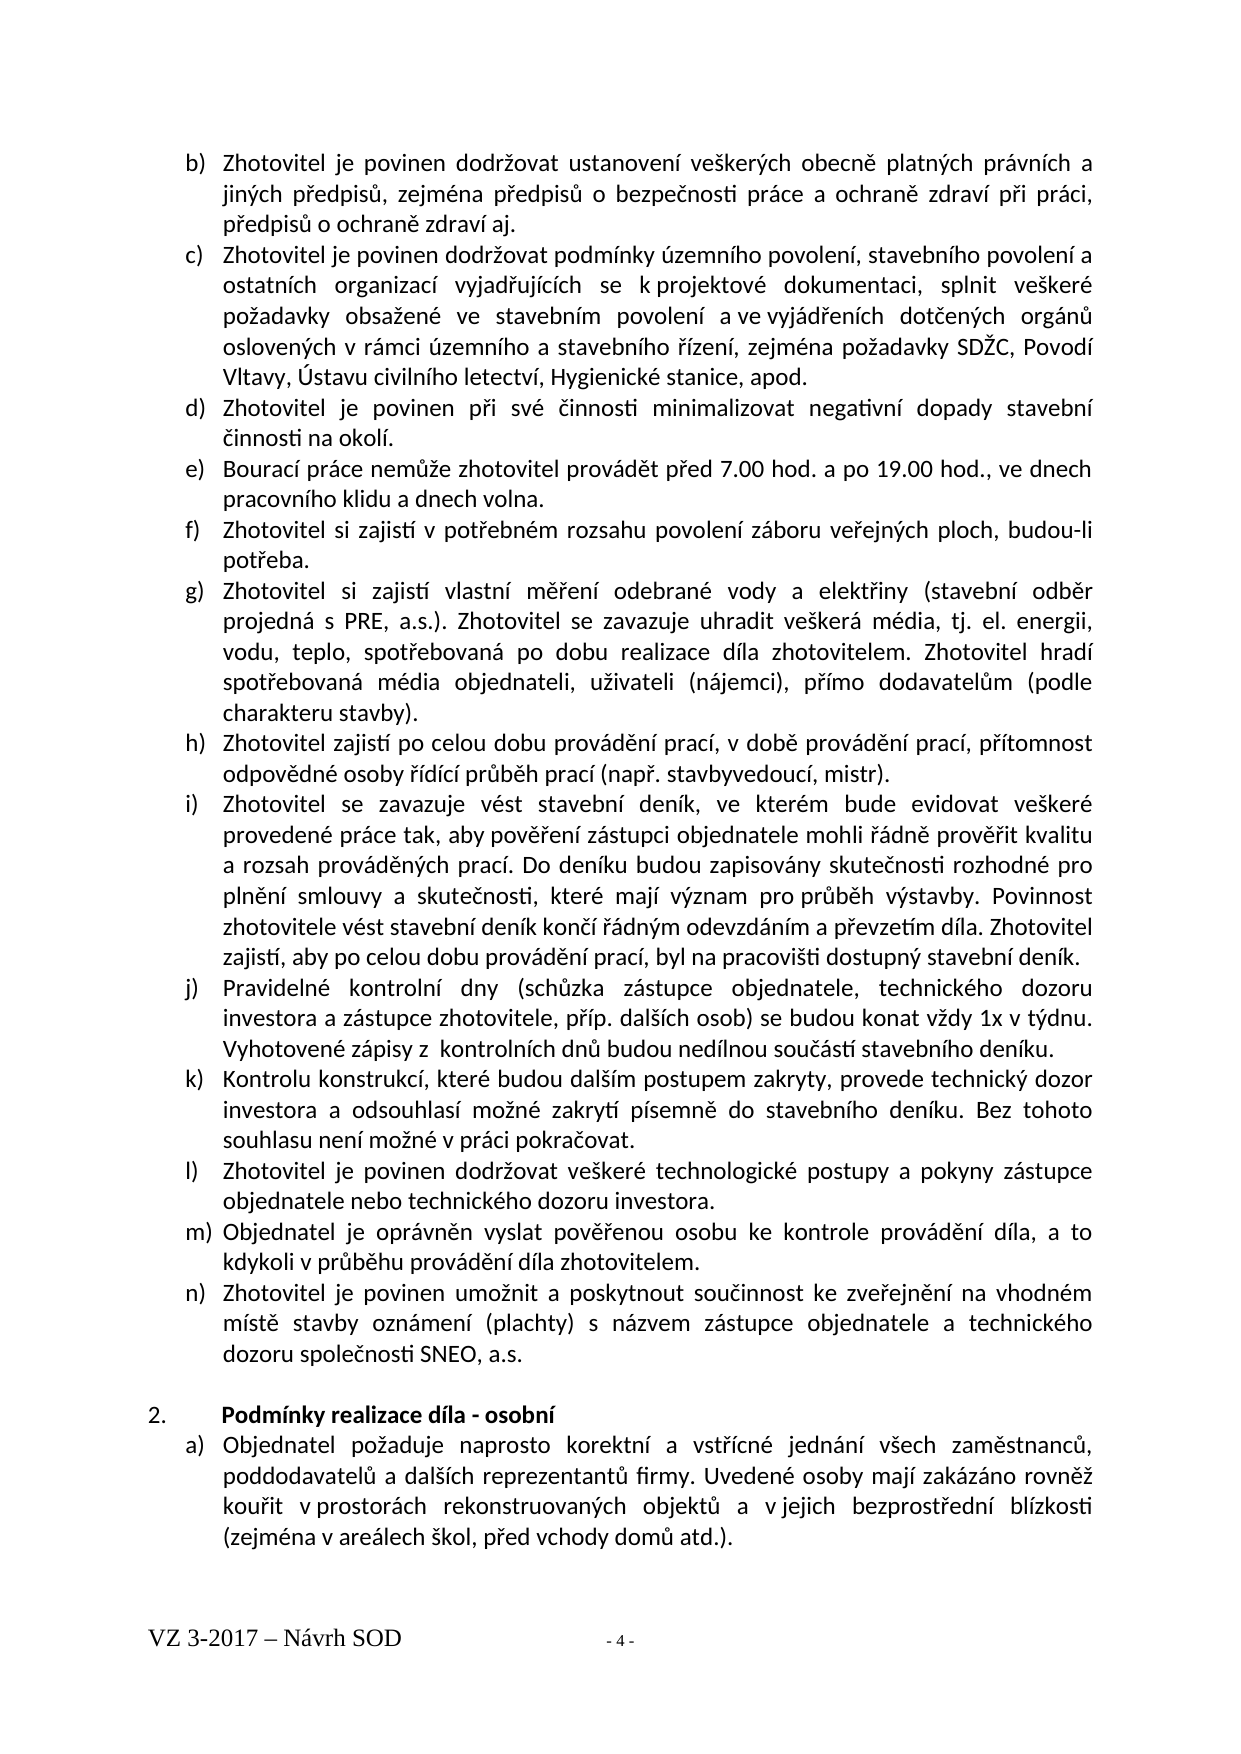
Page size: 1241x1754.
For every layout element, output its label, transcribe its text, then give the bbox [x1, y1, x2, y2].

list Zhotovitel se zavazuje vést stavební deník, ve kterém bude evidovat veškeré provedené práce tak, aby pověření zástupci objednatele mohli řádně prověřit kvalitu a rozsah prováděných prací. Do deníku budou zapisovány skutečnosti rozhodné pro plnění smlouvy a skutečnosti, které mají význam pro průběh výstavby. Povinnost zhotovitele vést stavební deník končí řádným odevzdáním a převzetím díla. Zhotovitel zajistí, aby po celou dobu provádění prací, byl na pracovišti dostupný stavební deník. [185, 788, 1093, 972]
list Zhotovitel je povinen dodržovat podmínky územního povolení, stavebního povolení a ostatních organizací vyjadřujících se k projektové dokumentaci, splnit veškeré požadavky obsažené ve stavebním povolení a ve vyjádřeních dotčených orgánů oslovených v rámci územního a stavebního řízení, zejména požadavky SDŽC, Povodí Vltavy, Ústavu civilního letectví, Hygienické stanice, apod. [185, 239, 1093, 392]
list Zhotovitel zajistí po celou dobu provádění prací, v době provádění prací, přítomnost odpovědné osoby řídící průběh prací (např. stavbyvedoucí, mistr). [185, 727, 1093, 788]
list Zhotovitel je povinen dodržovat ustanovení veškerých obecně platných právních a jiných předpisů, zejména předpisů o bezpečnosti práce a ochraně zdraví při práci, předpisů o ochraně zdraví aj. [185, 148, 1093, 239]
list Pravidelné kontrolní dny (schůzka zástupce objednatele, technického dozoru investora a zástupce zhotovitele, příp. dalších osob) se budou konat vždy 1x v týdnu. Vyhotovené zápisy z kontrolních dnů budou nedílnou součástí stavebního deníku. [185, 972, 1093, 1063]
list Objednatel je oprávněn vyslat pověřenou osobu ke kontrole provádění díla, a to kdykoli v průběhu provádění díla zhotovitelem. [185, 1216, 1093, 1277]
list Zhotovitel si zajistí v potřebném rozsahu povolení záboru veřejných ploch, budou-li potřeba. [185, 514, 1093, 575]
list Bourací práce nemůže zhotovitel provádět před 7.00 hod. a po 19.00 hod., ve dnech pracovního klidu a dnech volna. [185, 453, 1093, 514]
list Zhotovitel je povinen dodržovat veškeré technologické postupy a pokyny zástupce objednatele nebo technického dozoru investora. [185, 1155, 1093, 1216]
list Zhotovitel je povinen při své činnosti minimalizovat negativní dopady stavební činnosti na okolí. [185, 392, 1093, 453]
subtitle Podmínky realizace díla - osobní [148, 1399, 1093, 1429]
list Zhotovitel je povinen umožnit a poskytnout součinnost ke zveřejnění na vhodném místě stavby oznámení (plachty) s názvem zástupce objednatele a technického dozoru společnosti SNEO, a.s. [185, 1277, 1093, 1368]
list Kontrolu konstrukcí, které budou dalším postupem zakryty, provede technický dozor investora a odsouhlasí možné zakrytí písemně do stavebního deníku. Bez tohoto souhlasu není možné v práci pokračovat. [185, 1063, 1093, 1155]
list Zhotovitel si zajistí vlastní měření odebrané vody a elektřiny (stavební odběr projedná s PRE, a.s.). Zhotovitel se zavazuje uhradit veškerá média, tj. el. energii, vodu, teplo, spotřebovaná po dobu realizace díla zhotovitelem. Zhotovitel hradí spotřebovaná média objednateli, uživateli (nájemci), přímo dodavatelům (podle charakteru stavby). [185, 575, 1093, 727]
list Objednatel požaduje naprosto korektní a vstřícné jednání všech zaměstnanců, poddodavatelů a dalších reprezentantů firmy. Uvedené osoby mají zakázáno rovněž kouřit v prostorách rekonstruovaných objektů a v jejich bezprostřední blízkosti (zejména v areálech škol, před vchody domů atd.). [185, 1429, 1093, 1552]
